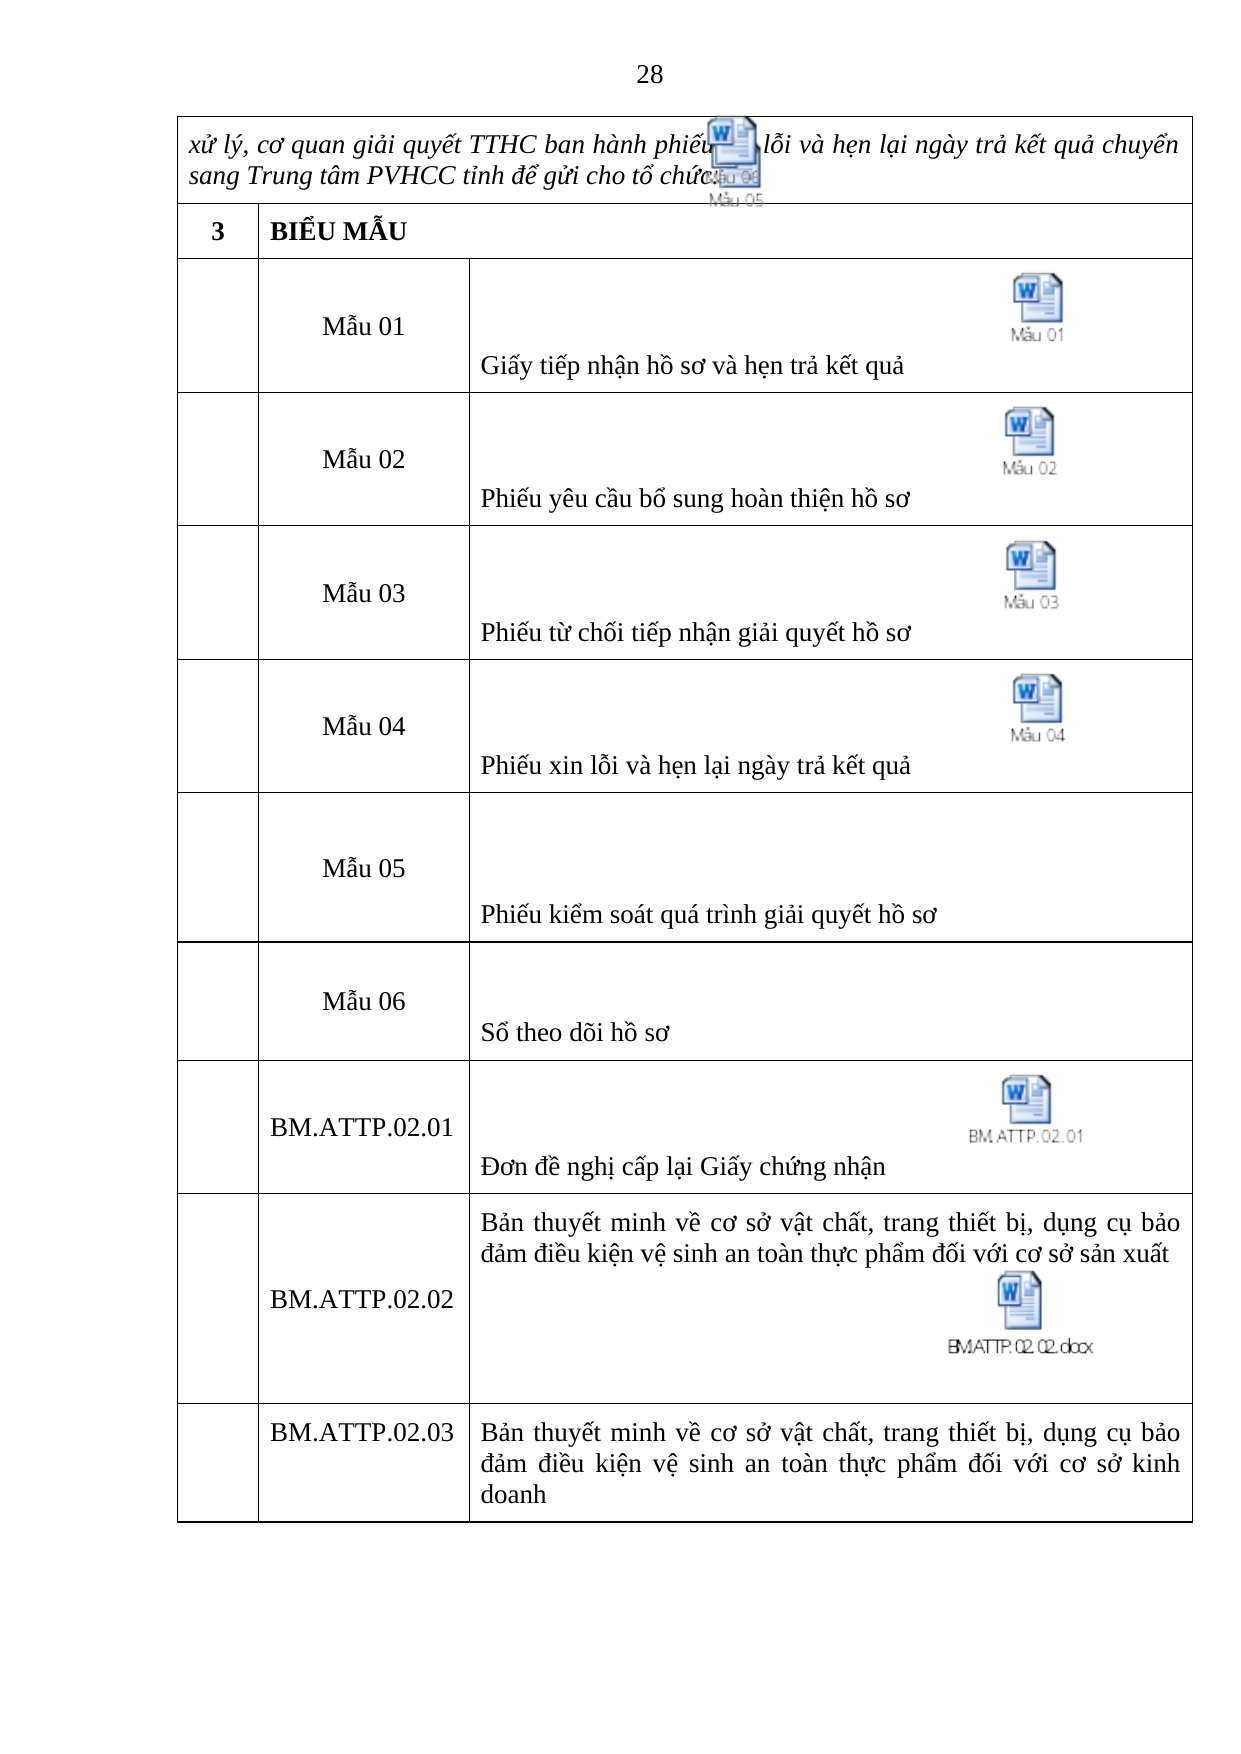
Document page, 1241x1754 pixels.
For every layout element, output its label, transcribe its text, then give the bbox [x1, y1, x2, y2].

table_cell Bản thuyết minh về cơ sở vật chất, trang thiết bị, dụng cụ bảo đảm điều kiện vệ sinh an toàn thực phẩm đối với cơ sở sản xuất [470, 1194, 1192, 1403]
table_cell Mẫu 03 [259, 526, 469, 659]
table_cell BM.ATTP.02.03 [259, 1404, 469, 1521]
table_cell [178, 393, 258, 525]
table_cell [178, 660, 258, 792]
table_cell Giấy tiếp nhận hồ sơ và hẹn trả kết quả [470, 259, 1192, 392]
table_cell Phiếu yêu cầu bổ sung hoàn thiện hồ sơ [470, 393, 1192, 525]
table_cell Phiếu từ chối tiếp nhận giải quyết hồ sơ [470, 526, 1192, 659]
table_cell [178, 793, 258, 941]
table_cell [178, 259, 258, 392]
table_cell Mẫu 06 [259, 943, 469, 1059]
table_cell Mẫu 04 [259, 660, 469, 792]
table_cell Phiếu kiểm soát quá trình giải quyết hồ sơ [470, 793, 1192, 941]
table_cell Đơn đề nghị cấp lại Giấy chứng nhận [470, 1061, 1192, 1193]
table_cell BM.ATTP.02.02 [259, 1194, 469, 1403]
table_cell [470, 1404, 1192, 1521]
table_cell 3 [178, 204, 258, 258]
table_cell Mẫu 05 [259, 793, 469, 941]
table_cell BM.ATTP.02.01 [259, 1061, 469, 1193]
table_cell Sổ theo dõi hồ sơ [470, 943, 1192, 1059]
table_cell [178, 1404, 258, 1521]
table_cell [178, 1194, 258, 1403]
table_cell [178, 117, 1192, 202]
table_cell BIỂU MẪU [259, 204, 1192, 258]
table_cell Phiếu xin lỗi và hẹn lại ngày trả kết quả [470, 660, 1192, 792]
table_cell Mẫu 01 [259, 259, 469, 392]
table_cell [178, 1061, 258, 1193]
table_cell [178, 526, 258, 659]
table_cell Mẫu 02 [259, 393, 469, 525]
table_cell [178, 943, 258, 1059]
